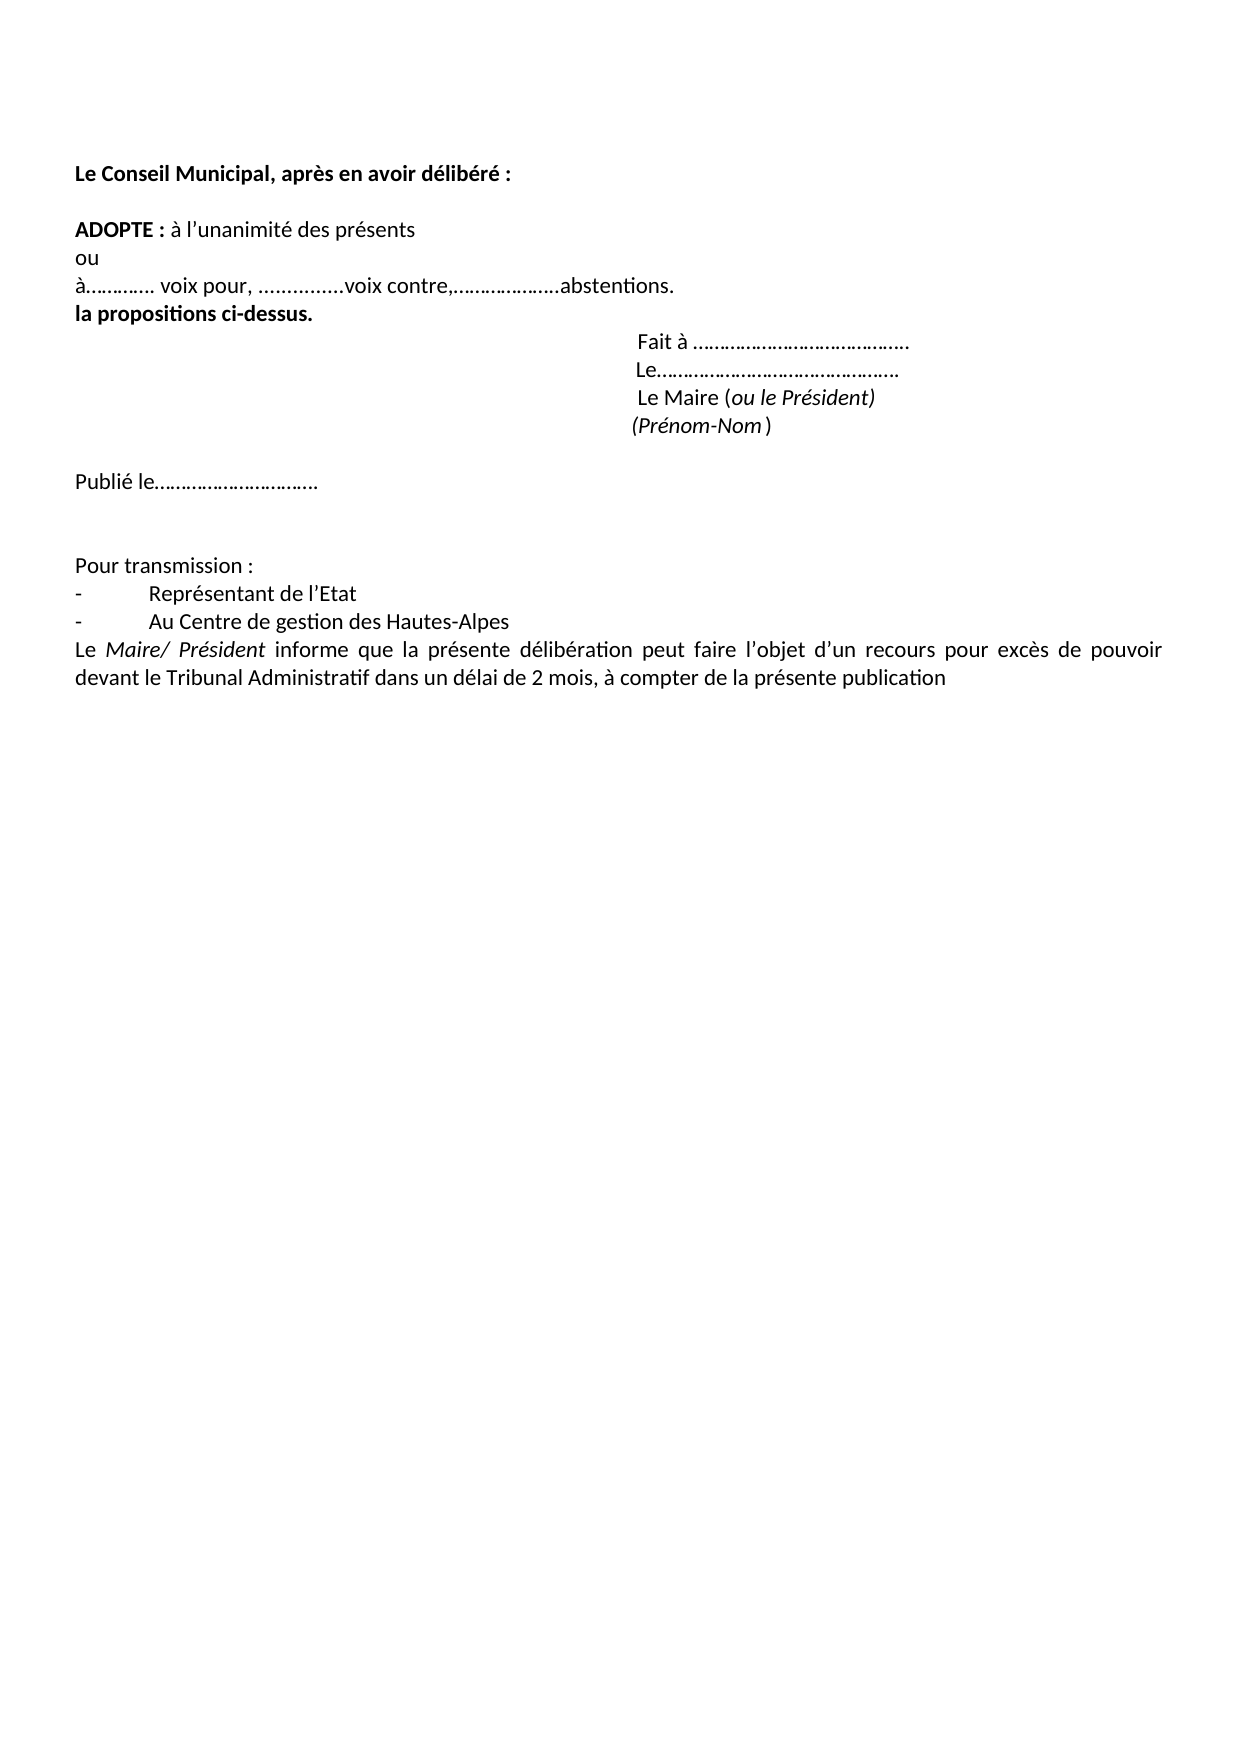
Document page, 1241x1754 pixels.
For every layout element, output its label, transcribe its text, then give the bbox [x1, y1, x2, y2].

text Fait à ………………………………….. [75, 327, 1165, 355]
text (Prénom-Nom) [75, 411, 1165, 439]
text à…………. voix pour, ...............voix contre,………………..abstentions. [75, 271, 1165, 299]
text Le Maire (ou le Président) [517, 383, 1165, 411]
text la propositions ci-dessus. [75, 299, 1165, 327]
text Pour transmission : [75, 551, 1165, 579]
text - Représentant de l’Etat [75, 579, 1165, 607]
text - Au Centre de gestion des Hautes-Alpes [75, 607, 1165, 635]
text Le Conseil Municipal, après en avoir délibéré : [75, 159, 1165, 187]
text ADOPTE : à l’unanimité des présents [75, 215, 1165, 243]
text Le………………………………………. [296, 355, 1165, 383]
text Le Maire/ Président informe que la présente délibération peut faire l’objet d’un recours pour excès de pouvoir devant le Tribunal Administratif dans un délai de 2 mois, à compter de la présente publication [75, 635, 1165, 691]
text Publié le…………………………. [75, 467, 1165, 495]
text ou [75, 243, 1165, 271]
